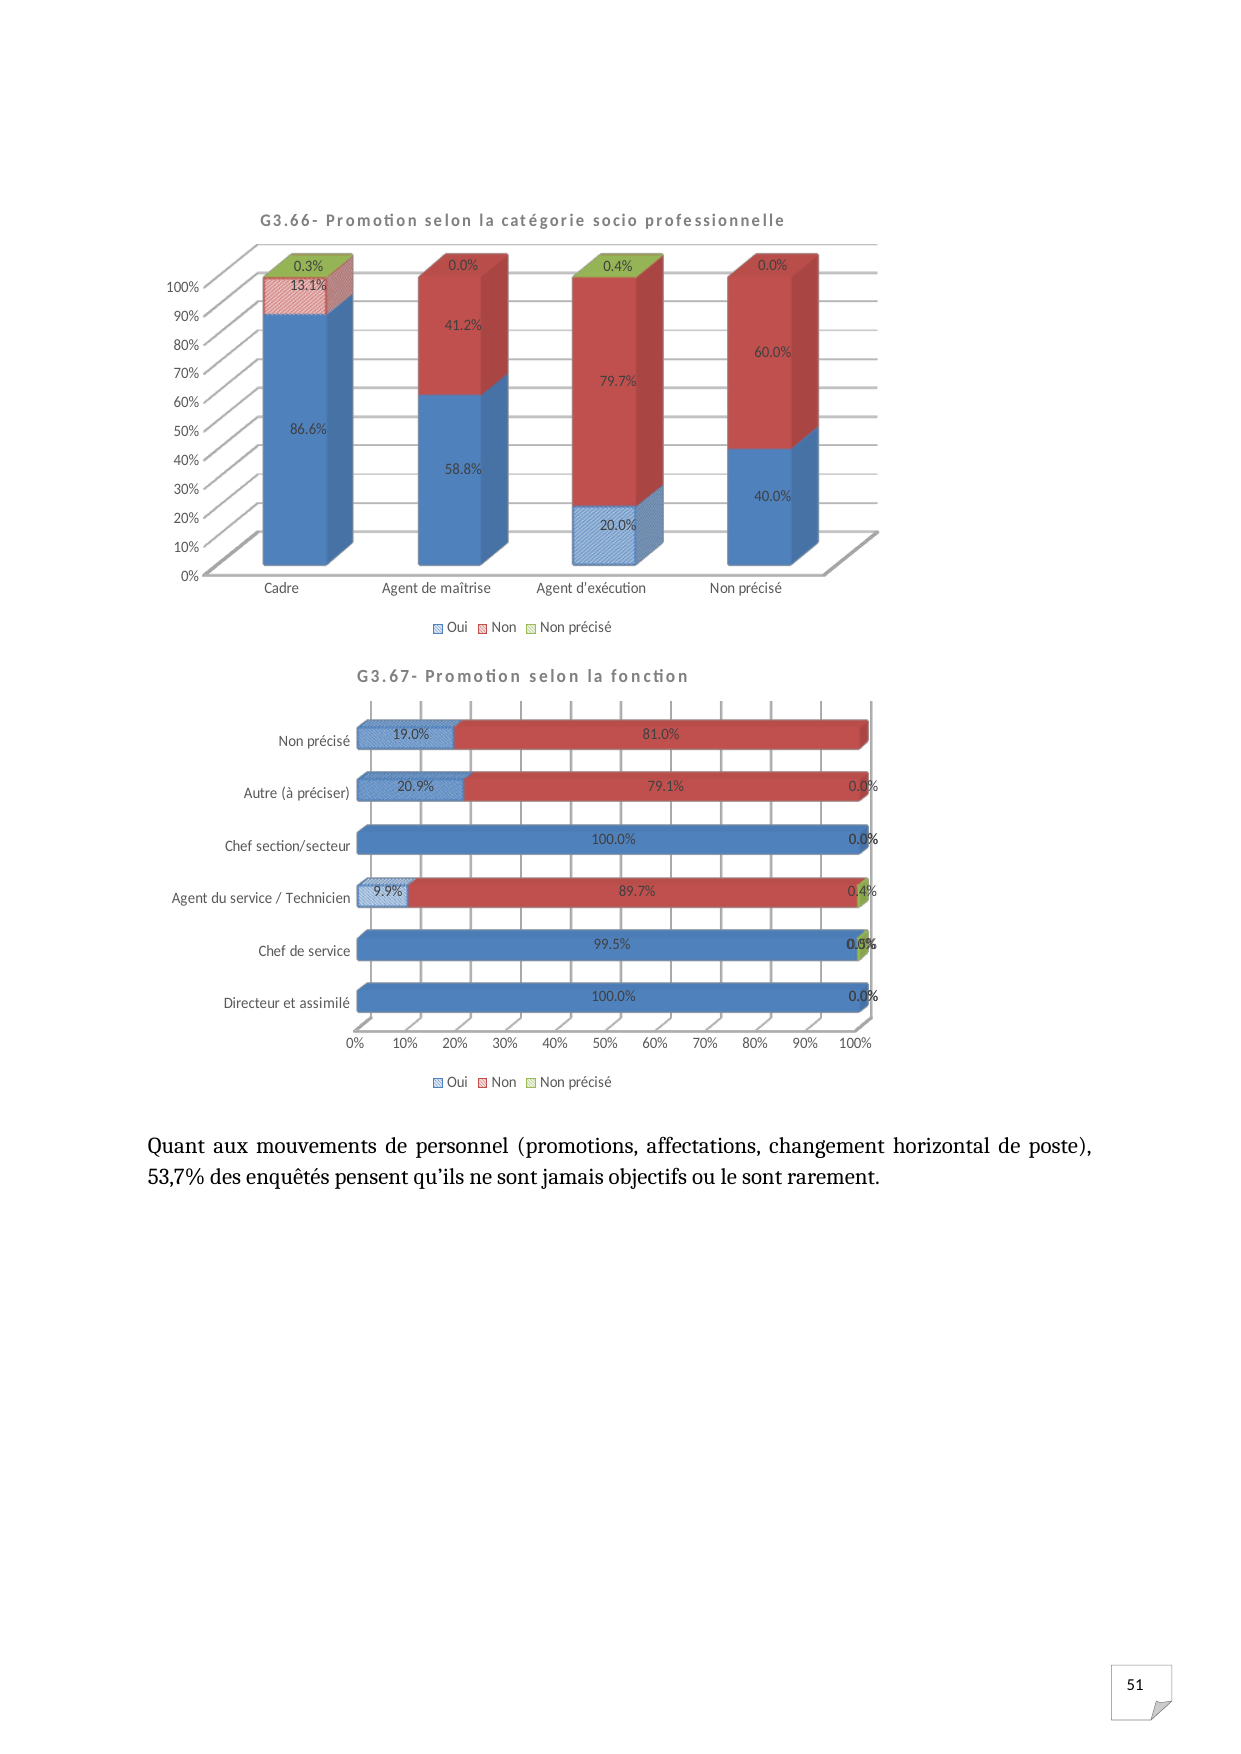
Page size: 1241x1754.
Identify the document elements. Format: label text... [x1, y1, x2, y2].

text Quant aux mouvements de personnel (promotions, affectations, changement horizontal de poste), 53,7% des enquêtés pensent qu’ils ne sont jamais objectifs ou le sont rarement. [148, 1133, 1093, 1190]
